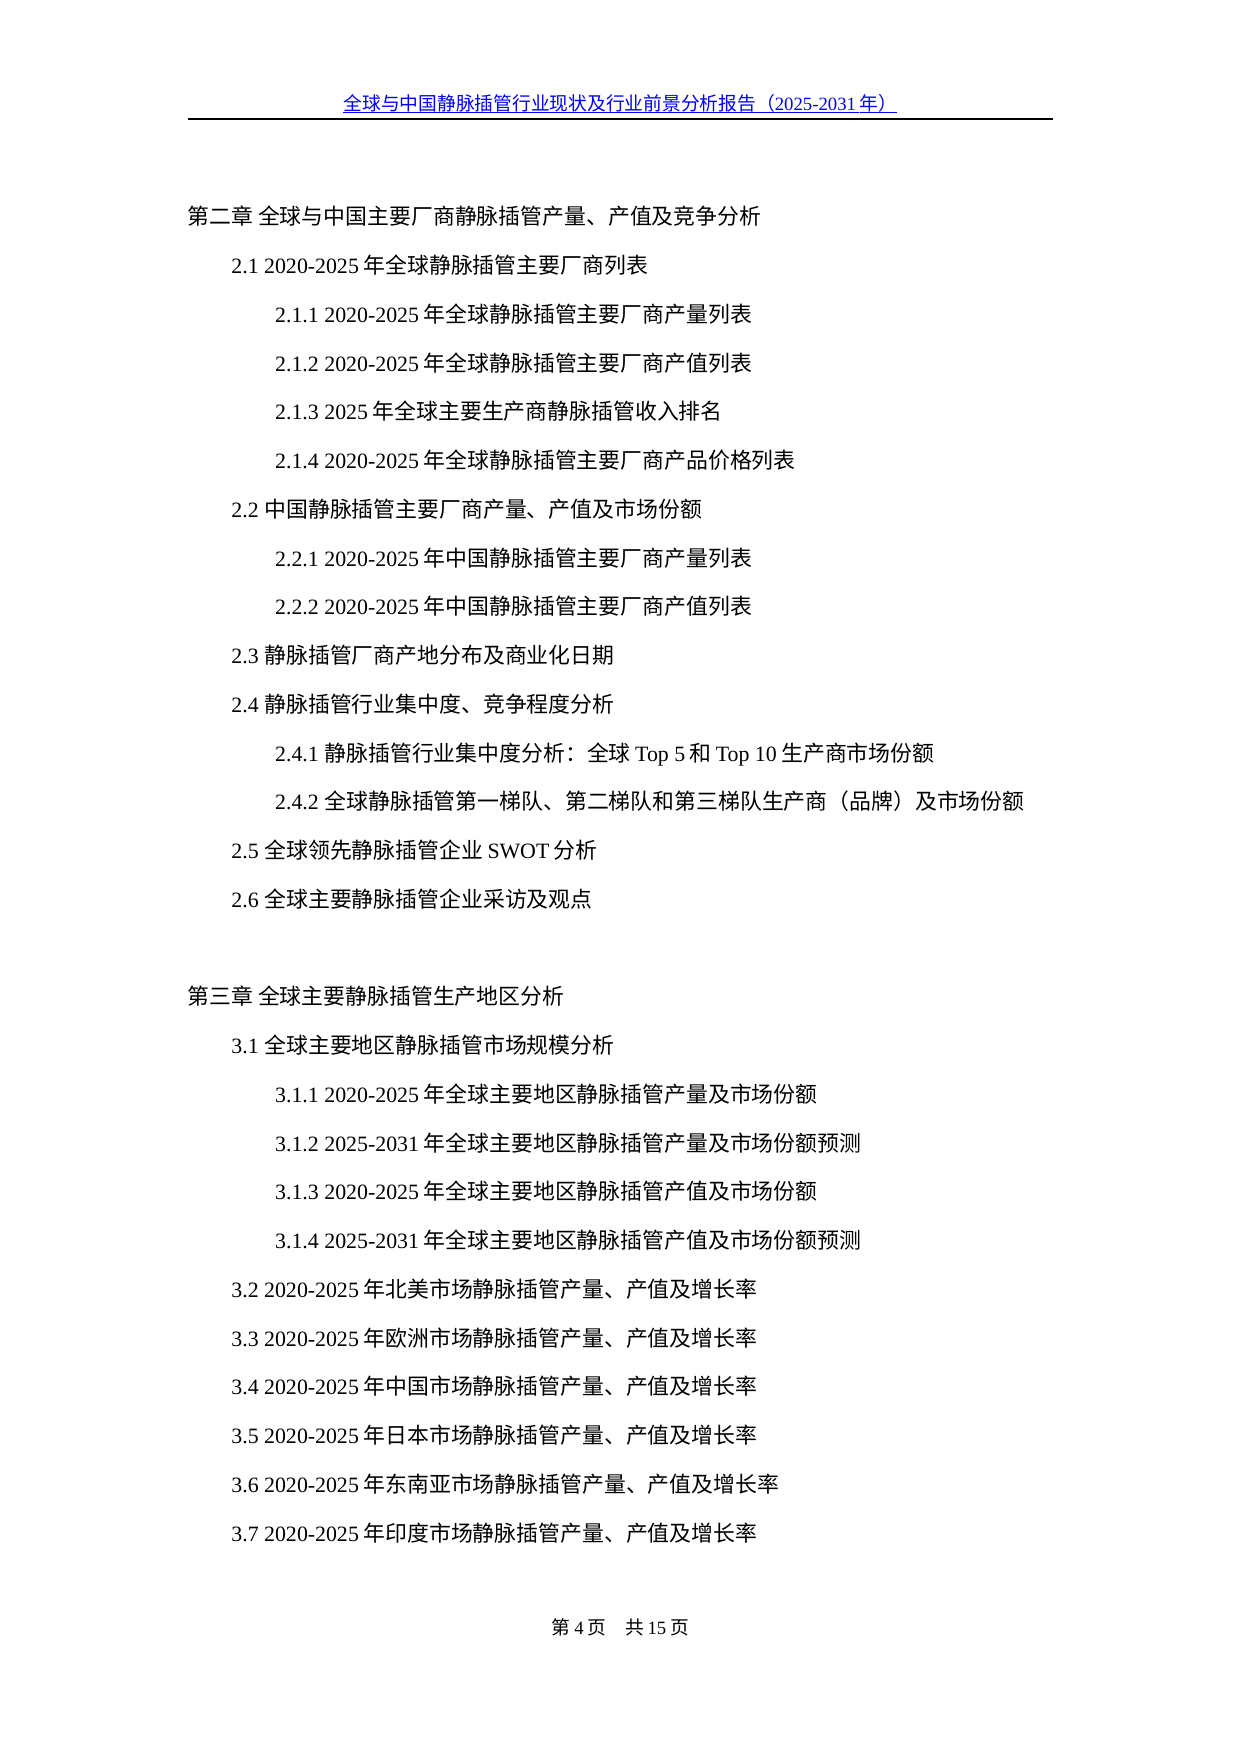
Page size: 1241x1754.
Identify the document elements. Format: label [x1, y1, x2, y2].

text [187, 150, 1053, 1548]
